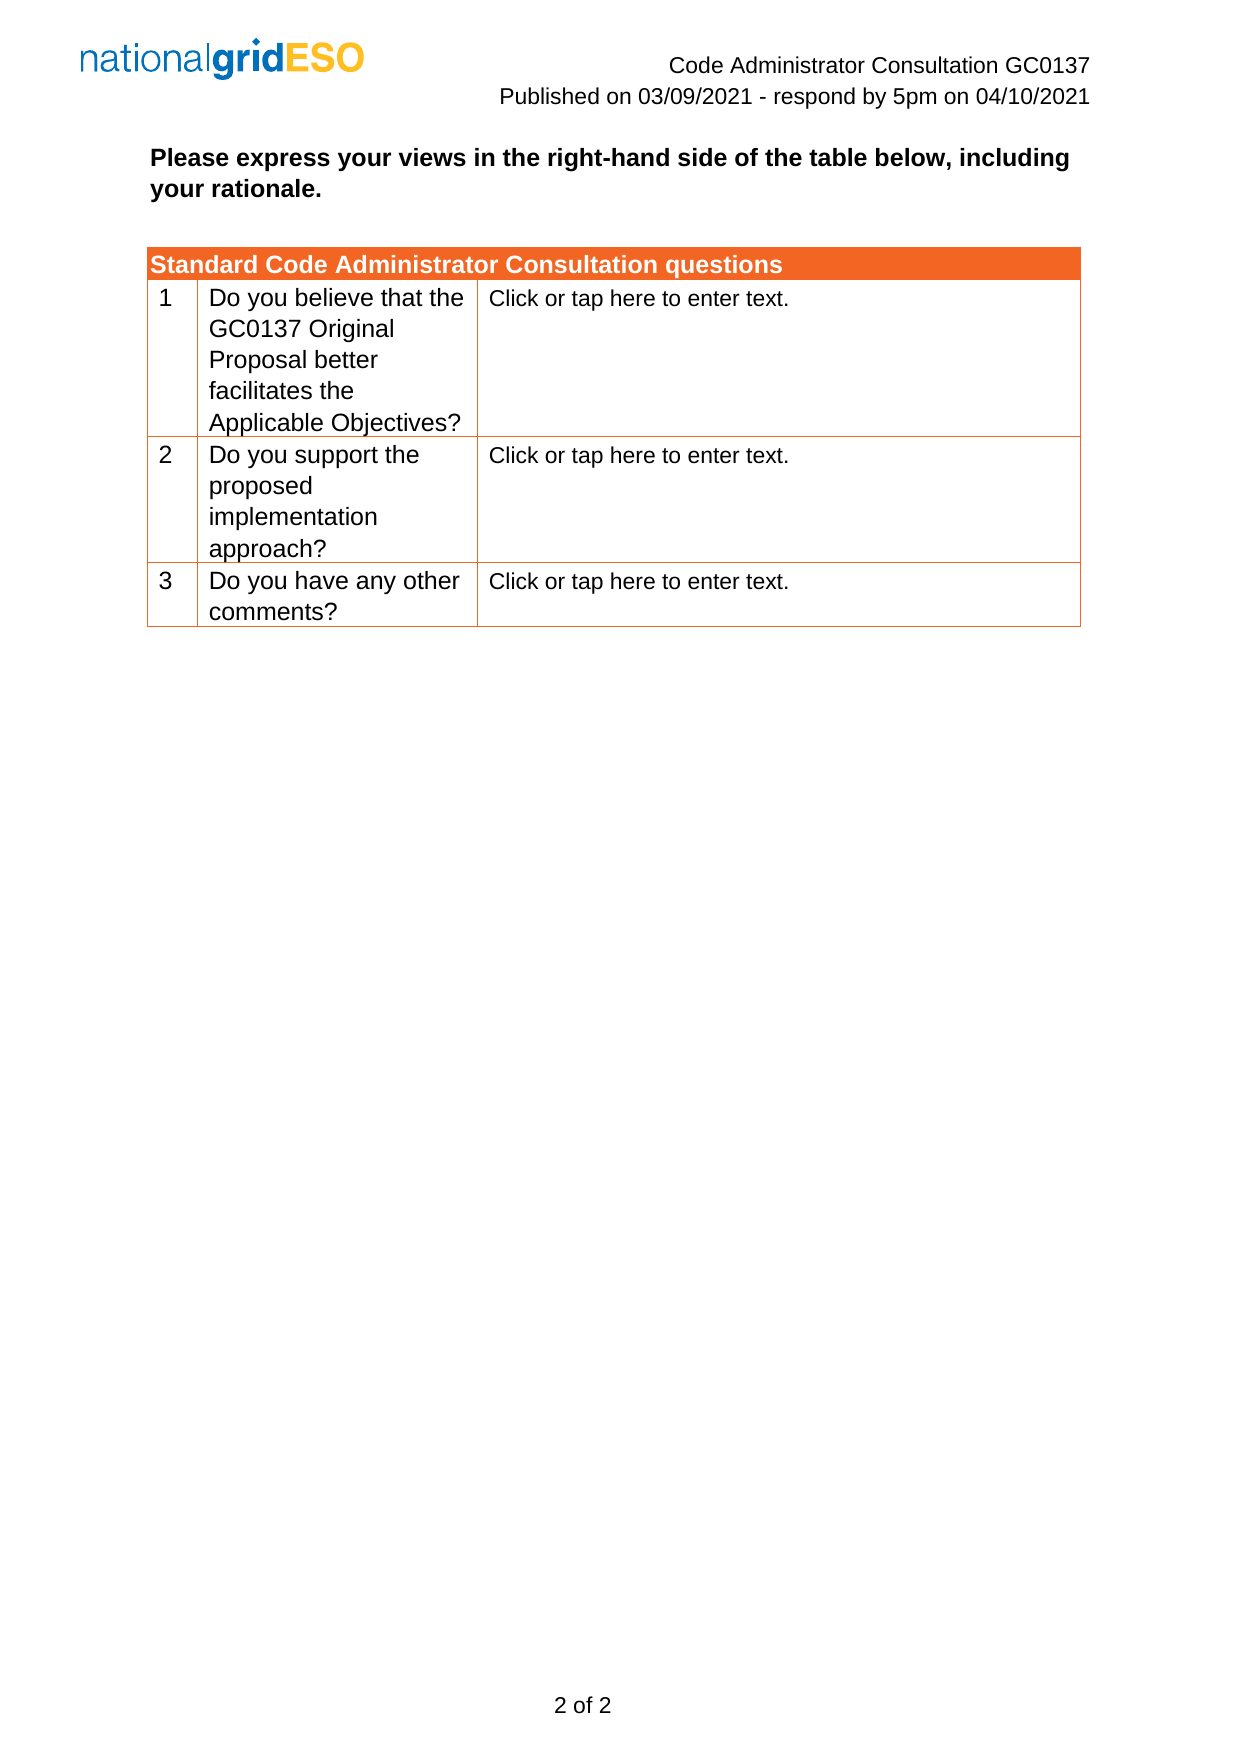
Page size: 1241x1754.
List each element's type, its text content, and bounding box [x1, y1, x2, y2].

text Please express your views in the right-hand side of the table below, including your rationale. [150, 140, 1090, 203]
table_cell 3 [148, 563, 197, 626]
table_header Standard Code Administrator Consultation questions [148, 248, 1080, 279]
table_cell 2 [148, 437, 197, 562]
table_cell Do you believe that the GC0137 Original Proposal better facilitates the Applicable Objectives? [198, 280, 477, 436]
table_cell 1 [148, 280, 197, 436]
table_cell Do you support the proposed implementation approach? [198, 437, 477, 562]
table_cell Do you have any other comments? [198, 563, 477, 626]
